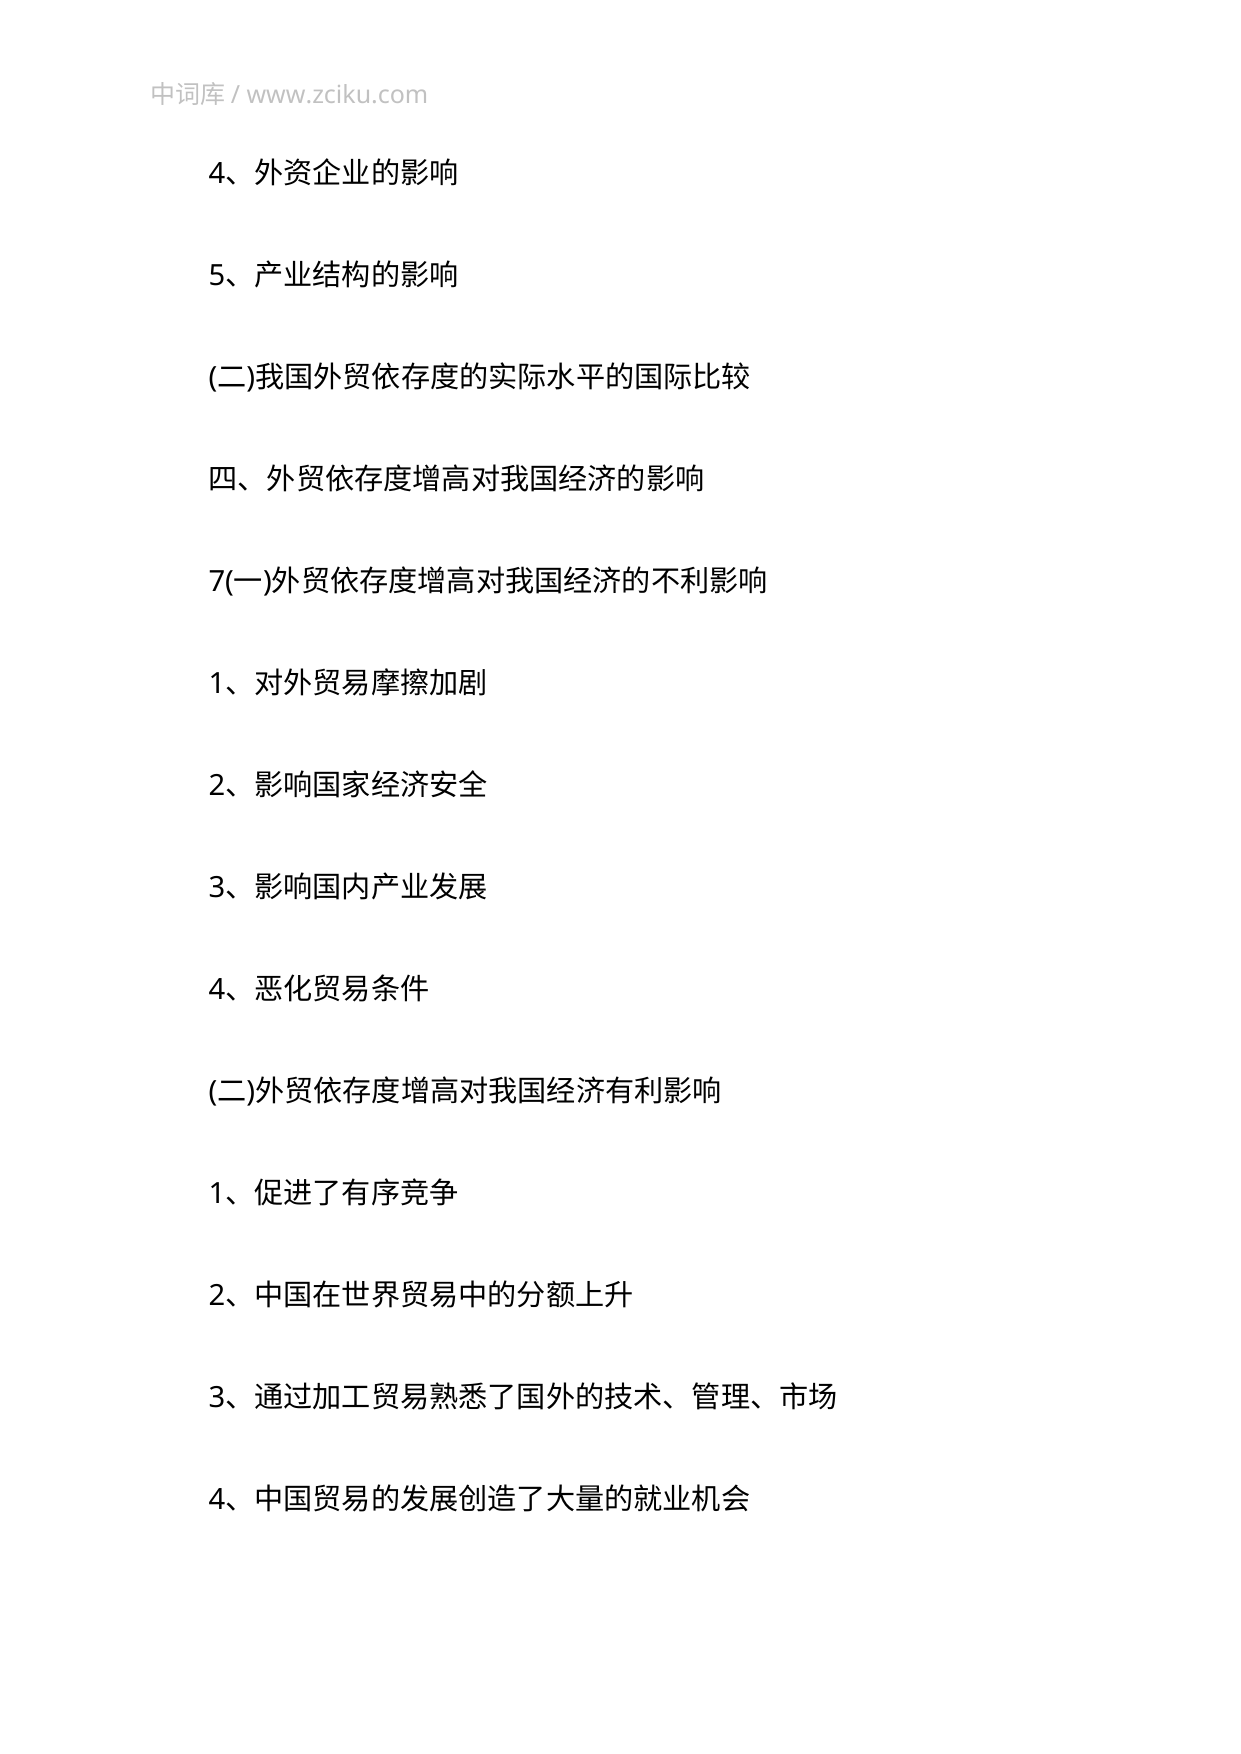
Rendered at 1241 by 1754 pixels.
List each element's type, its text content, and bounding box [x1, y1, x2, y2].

text 4、外资企业的影响 [150, 150, 1090, 192]
text 3、影响国内产业发展 [150, 864, 1090, 906]
text 2、中国在世界贸易中的分额上升 [150, 1272, 1090, 1314]
text 1、对外贸易摩擦加剧 [150, 660, 1090, 702]
text 四、外贸依存度增高对我国经济的影响 [150, 456, 1090, 498]
text 2、影响国家经济安全 [150, 762, 1090, 804]
text (二)外贸依存度增高对我国经济有利影响 [150, 1068, 1090, 1110]
text 3、通过加工贸易熟悉了国外的技术、管理、市场 [150, 1373, 1090, 1416]
text 4、中国贸易的发展创造了大量的就业机会 [150, 1476, 1090, 1518]
text 5、产业结构的影响 [150, 252, 1090, 294]
text 1、促进了有序竞争 [150, 1169, 1090, 1212]
text 4、恶化贸易条件 [150, 966, 1090, 1008]
text (二)我国外贸依存度的实际水平的国际比较 [150, 354, 1090, 396]
text 7(一)外贸依存度增高对我国经济的不利影响 [150, 558, 1090, 600]
